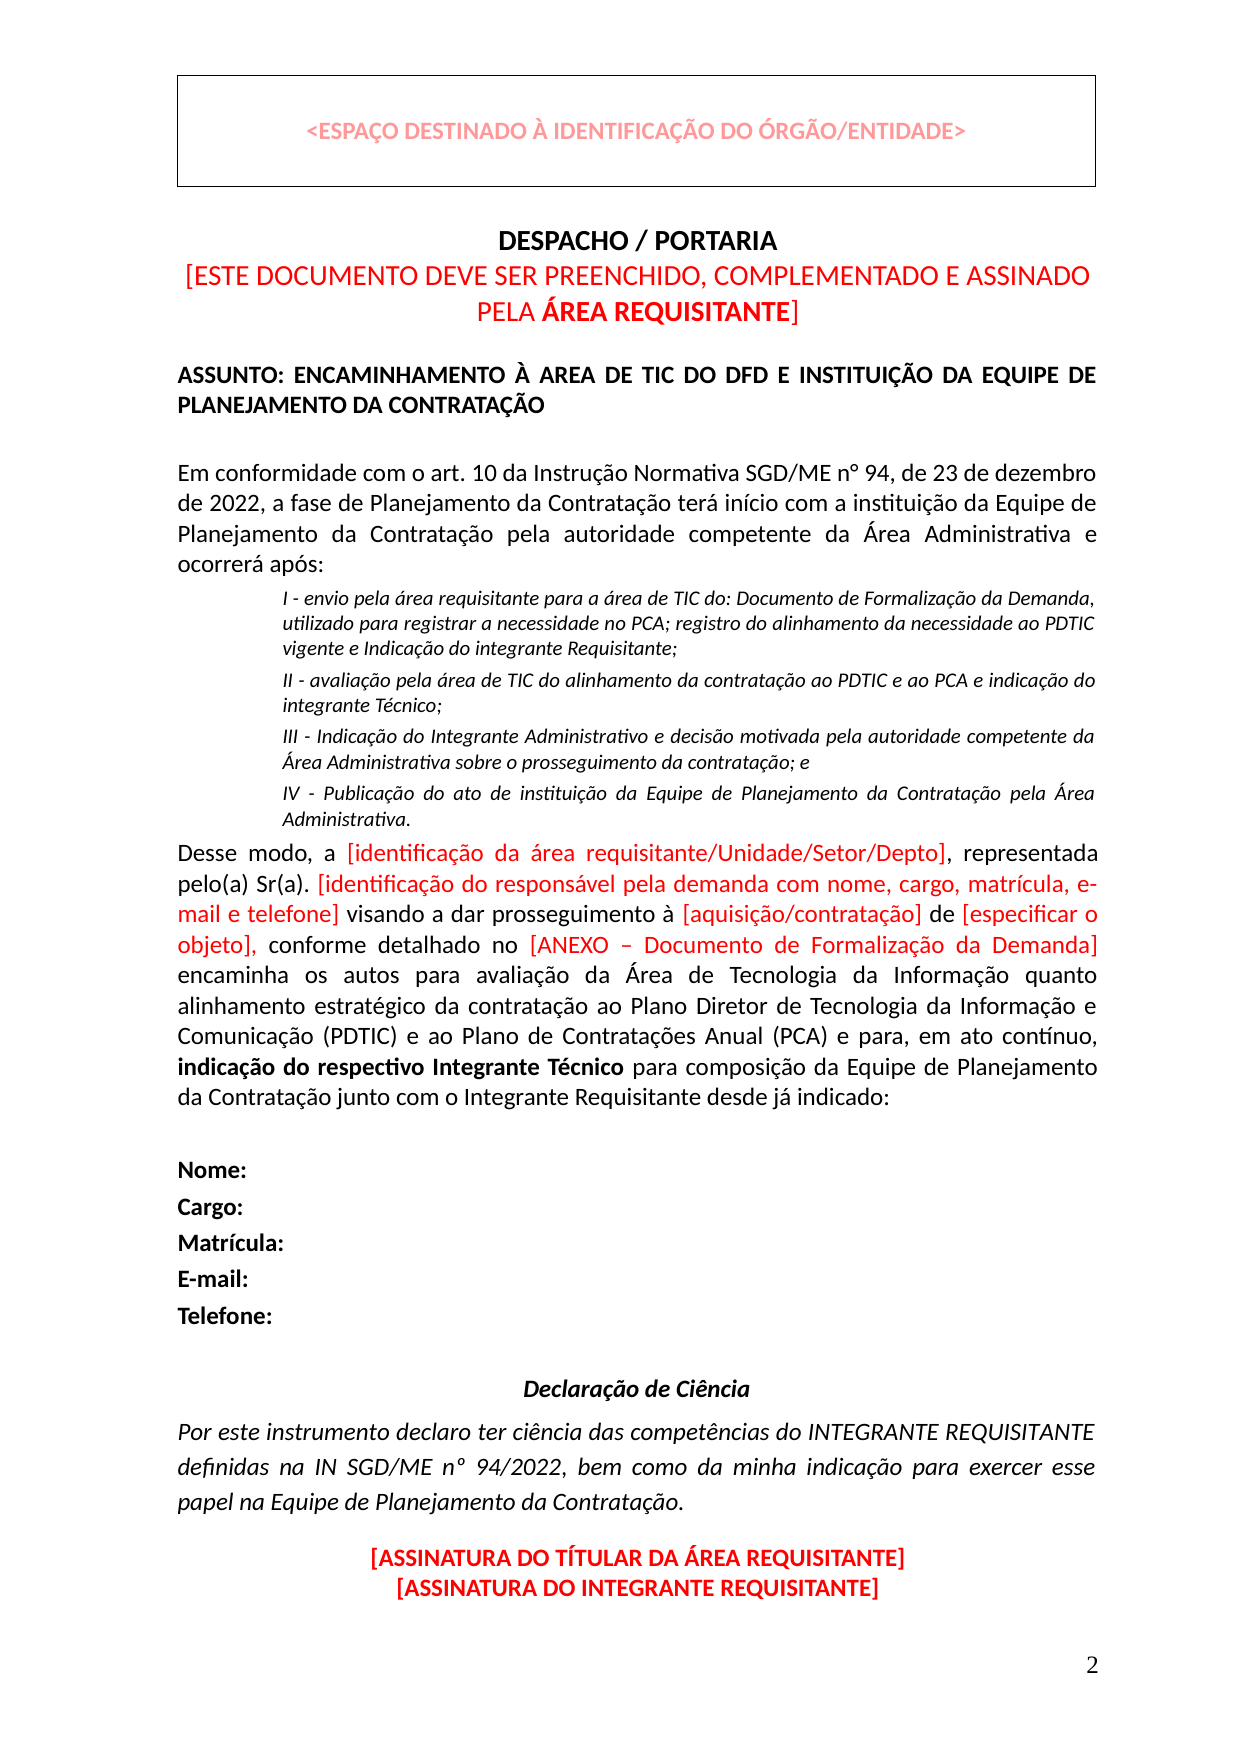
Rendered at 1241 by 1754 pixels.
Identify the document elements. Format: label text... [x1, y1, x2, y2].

text Matrícula: [177, 1227, 1098, 1258]
text Por este instrumento declaro ter ciência das competências do INTEGRANTE REQUISITANTE definidas na IN SGD/ME nº 94/2022, bem como da minha indicação para exercer esse papel na Equipe de Planejamento da Contratação. [177, 1416, 1098, 1516]
text II - avaliação pela área de TIC do alinhamento da contratação ao PDTIC e ao PCA e indicação do integrante Técnico; [282, 667, 1098, 718]
text IV - Publicação do ato de instituição da Equipe de Planejamento da Contratação pela Área Administrativa. [282, 780, 1098, 831]
text [ESTE DOCUMENTO DEVE SER PREENCHIDO, COMPLEMENTADO E ASSINADO PELA ÁREA REQUISITANTE] [177, 257, 1098, 329]
text Telefone: [177, 1300, 1098, 1331]
text [ASSINATURA DO TÍTULAR DA ÁREA REQUISITANTE] [177, 1542, 1098, 1572]
text DESPACHO / PORTARIA [177, 222, 1098, 257]
text III - Indicação do Integrante Administrativo e decisão motivada pela autoridade competente da Área Administrativa sobre o prosseguimento da contratação; e [282, 724, 1098, 774]
text Desse modo, a [identificação da área requisitante/Unidade/Setor/Depto], representada pelo(a) Sr(a). [identificação do responsável pela demanda com nome, cargo, matrícula, e-mail e telefone] visando a dar prosseguimento à [aquisição/contratação] de [especificar o objeto], conforme detalhado no [ANEXO – Documento de Formalização da Demanda] encaminha os autos para avaliação da Área de Tecnologia da Informação quanto alinhamento estratégico da contratação ao Plano Diretor de Tecnologia da Informação e Comunicação (PDTIC) e ao Plano de Contratações Anual (PCA) e para, em ato contínuo, indicação do respectivo Integrante Técnico para composição da Equipe de Planejamento da Contratação junto com o Integrante Requisitante desde já indicado: [177, 837, 1098, 1112]
text [ASSINATURA DO INTEGRANTE REQUISITANTE] [177, 1572, 1098, 1603]
text E-mail: [177, 1264, 1098, 1294]
text Nome: [177, 1154, 1098, 1185]
text ASSUNTO: ENCAMINHAMENTO À AREA DE TIC DO DFD E INSTITUIÇÃO DA EQUIPE DE PLANEJAMENTO DA CONTRATAÇÃO [177, 359, 1098, 420]
text I - envio pela área requisitante para a área de TIC do: Documento de Formalização da Demanda, utilizado para registrar a necessidade no PCA; registro do alinhamento da necessidade ao PDTIC vigente e Indicação do integrante Requisitante; [282, 585, 1098, 661]
text Em conformidade com o art. 10 da Instrução Normativa SGD/ME n° 94, de 23 de dezembro de 2022, a fase de Planejamento da Contratação terá início com a instituição da Equipe de Planejamento da Contratação pela autoridade competente da Área Administrativa e ocorrerá após: [177, 457, 1098, 579]
text Declaração de Ciência [177, 1373, 1098, 1403]
text Cargo: [177, 1191, 1098, 1221]
